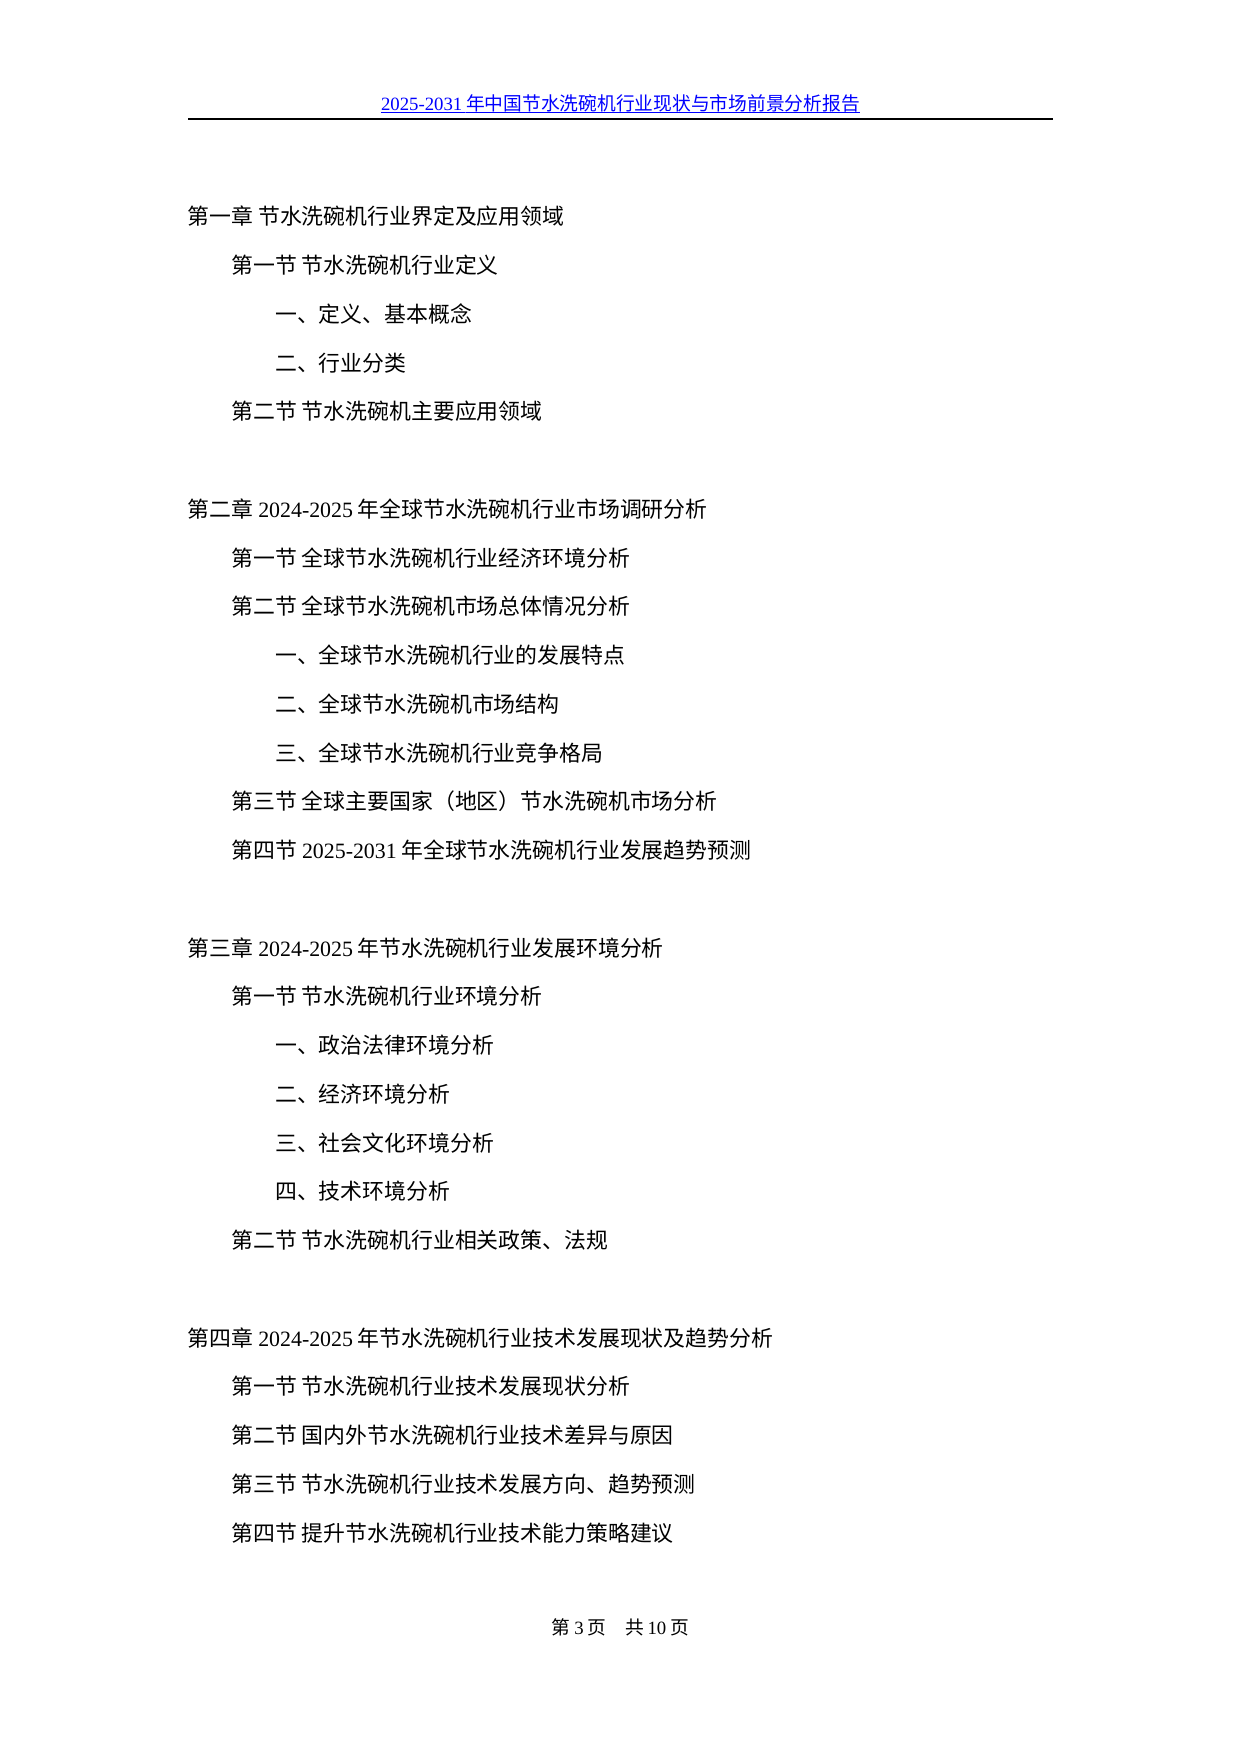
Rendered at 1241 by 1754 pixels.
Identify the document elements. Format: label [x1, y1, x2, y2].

text [187, 150, 1053, 1548]
